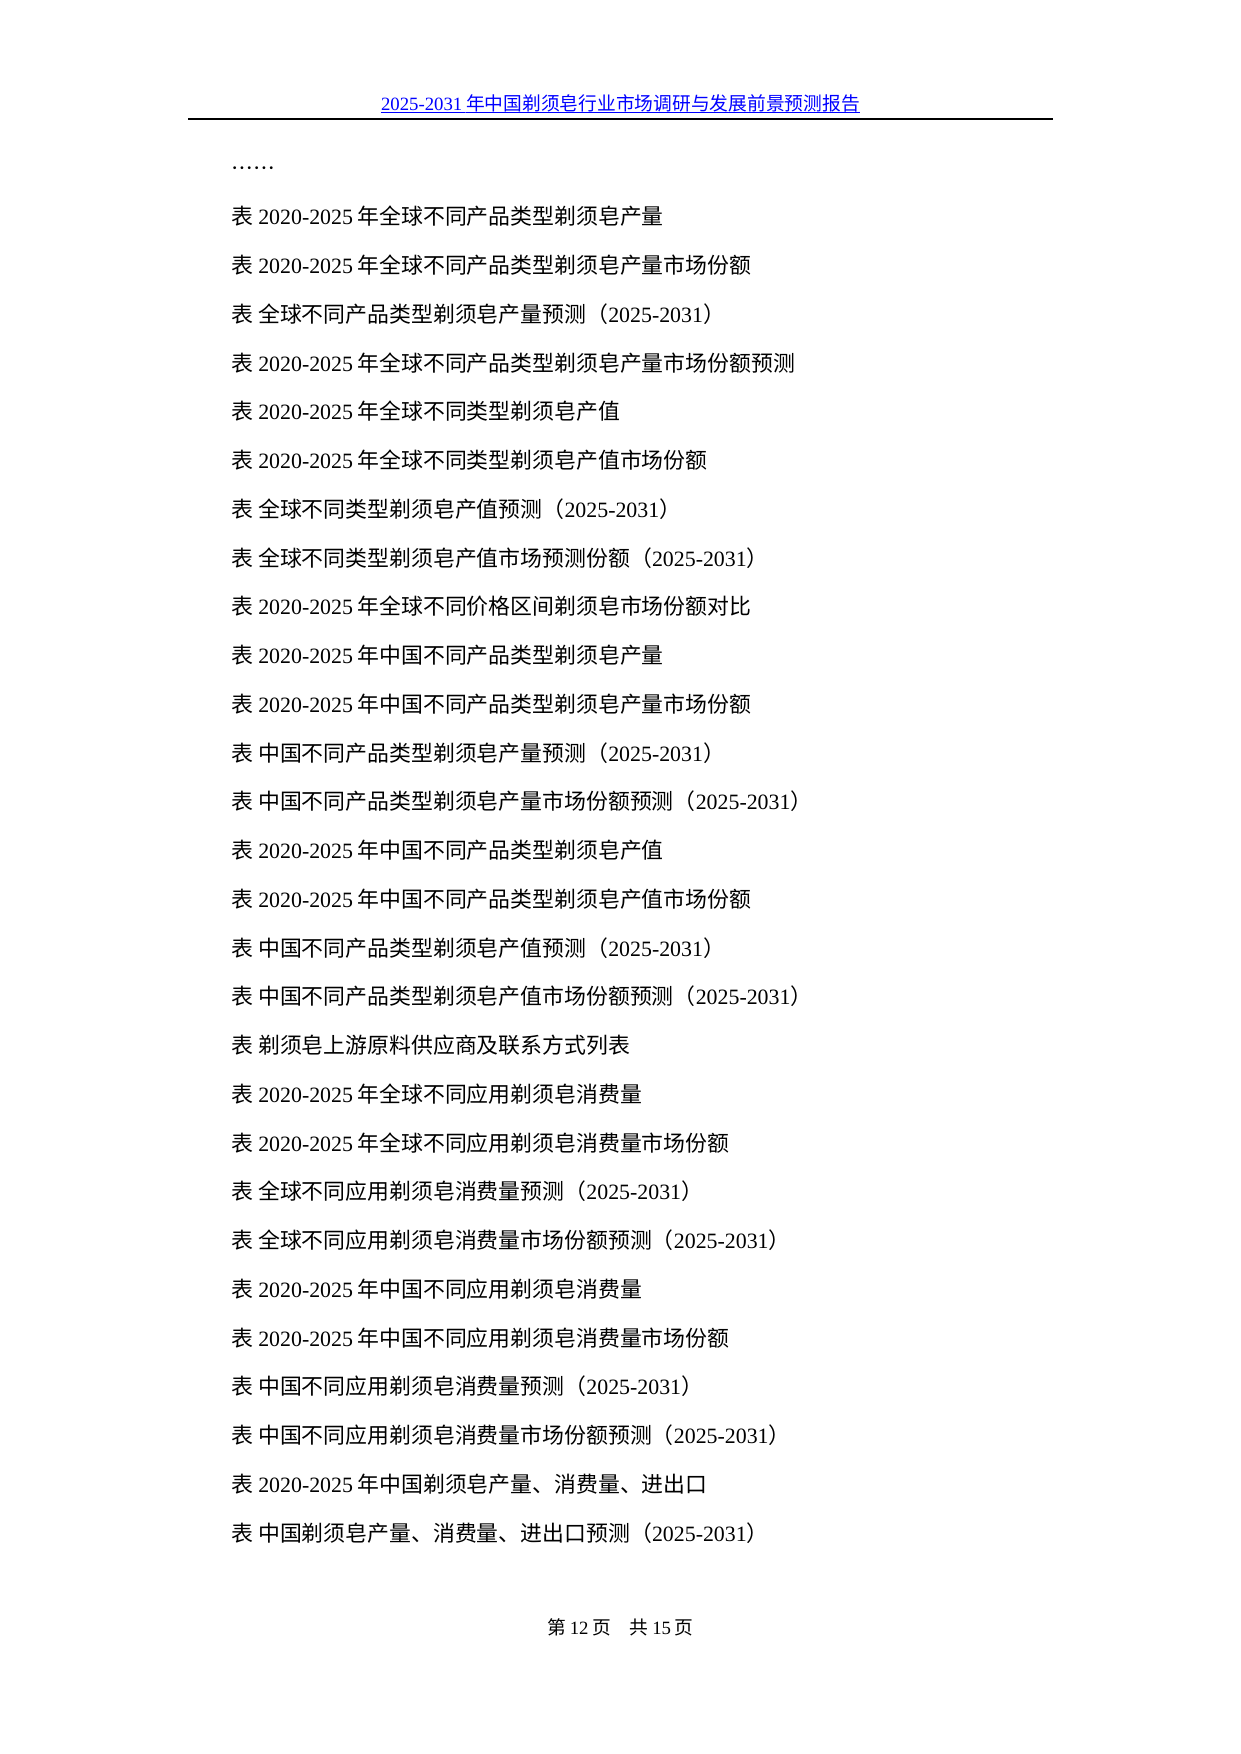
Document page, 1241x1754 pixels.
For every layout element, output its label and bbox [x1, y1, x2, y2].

text [187, 150, 1053, 1548]
